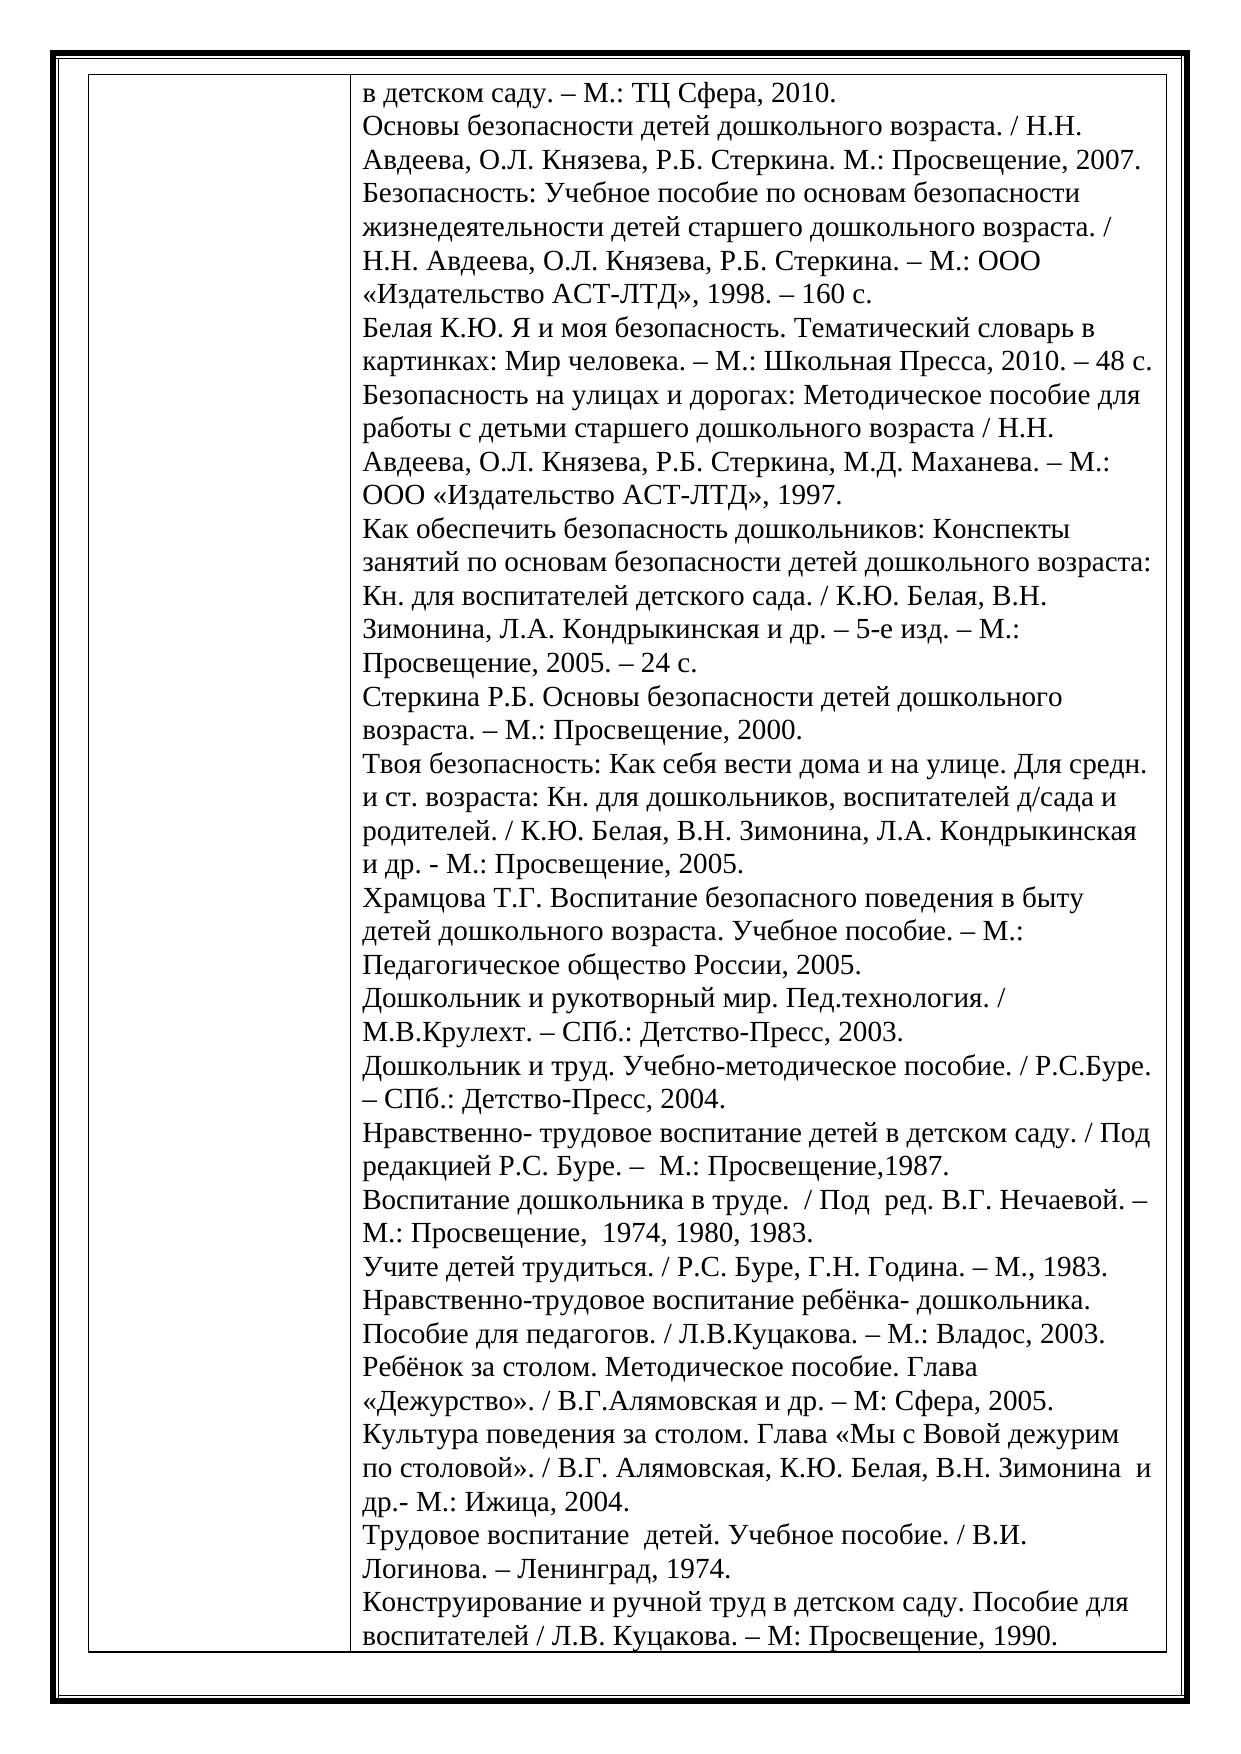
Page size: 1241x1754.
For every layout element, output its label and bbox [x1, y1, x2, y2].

table_cell [89, 75, 350, 1651]
table_cell [351, 75, 1166, 1651]
